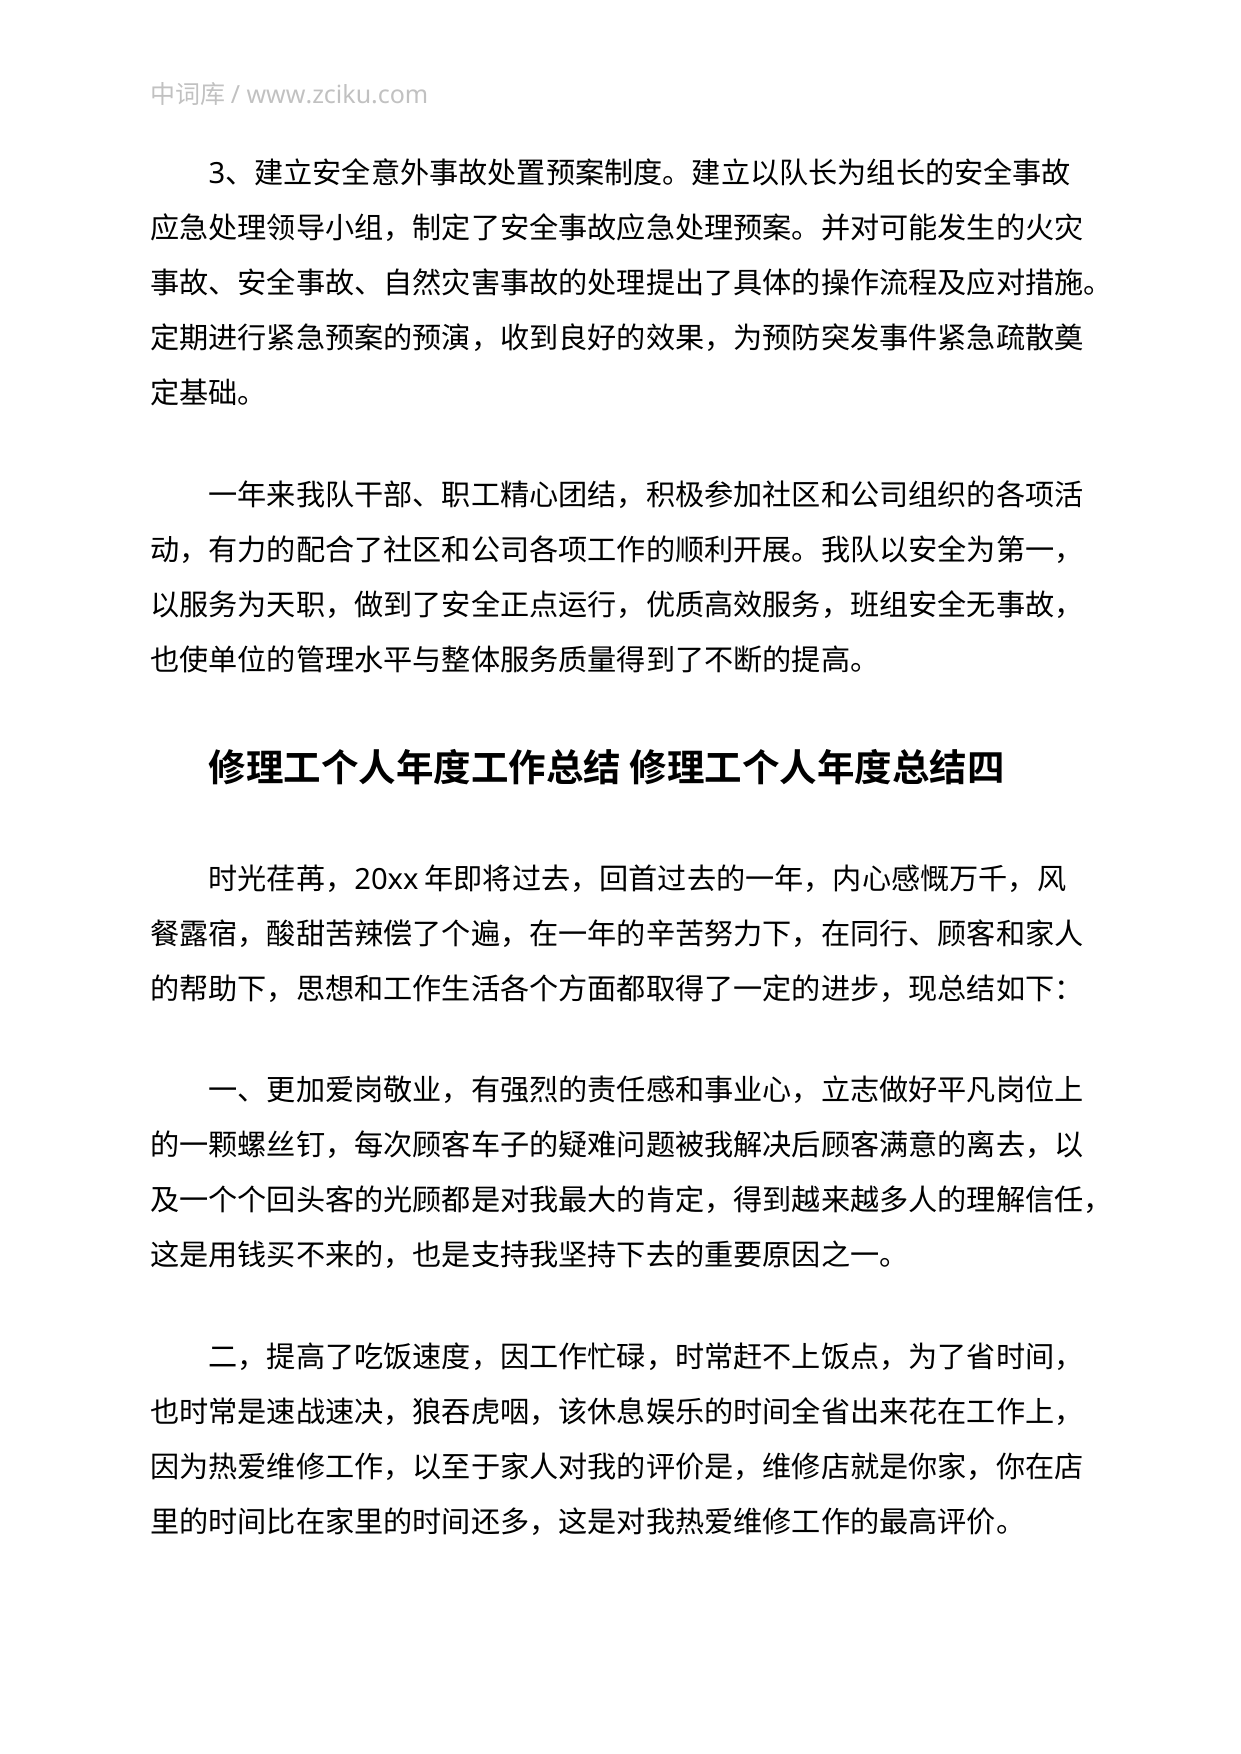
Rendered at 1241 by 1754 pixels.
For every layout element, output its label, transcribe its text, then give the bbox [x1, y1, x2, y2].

text 时光荏苒，20xx年即将过去，回首过去的一年，内心感慨万千，风餐露宿，酸甜苦辣偿了个遍，在一年的辛苦努力下，在同行、顾客和家人的帮助下，思想和工作生活各个方面都取得了一定的进步，现总结如下： [150, 855, 1090, 1007]
text 二，提高了吃饭速度，因工作忙碌，时常赶不上饭点，为了省时间，也时常是速战速决，狼吞虎咽，该休息娱乐的时间全省出来花在工作上，因为热爱维修工作，以至于家人对我的评价是，维修店就是你家，你在店里的时间比在家里的时间还多，这是对我热爱维修工作的最高评价。 [150, 1333, 1090, 1540]
text 3、建立安全意外事故处置预案制度。建立以队长为组长的安全事故应急处理领导小组，制定了安全事故应急处理预案。并对可能发生的火灾事故、安全事故、自然灾害事故的处理提出了具体的操作流程及应对措施。定期进行紧急预案的预演，收到良好的效果，为预防突发事件紧急疏散奠定基础。 [150, 150, 1090, 412]
text 修理工个人年度工作总结 修理工个人年度总结四 [150, 738, 1090, 792]
text 一年来我队干部、职工精心团结，积极参加社区和公司组织的各项活动，有力的配合了社区和公司各项工作的顺利开展。我队以安全为第一，以服务为天职，做到了安全正点运行，优质高效服务，班组安全无事故，也使单位的管理水平与整体服务质量得到了不断的提高。 [150, 471, 1090, 678]
text 一、更加爱岗敬业，有强烈的责任感和事业心，立志做好平凡岗位上的一颗螺丝钉，每次顾客车子的疑难问题被我解决后顾客满意的离去，以及一个个回头客的光顾都是对我最大的肯定，得到越来越多人的理解信任，这是用钱买不来的，也是支持我坚持下去的重要原因之一。 [150, 1067, 1090, 1274]
